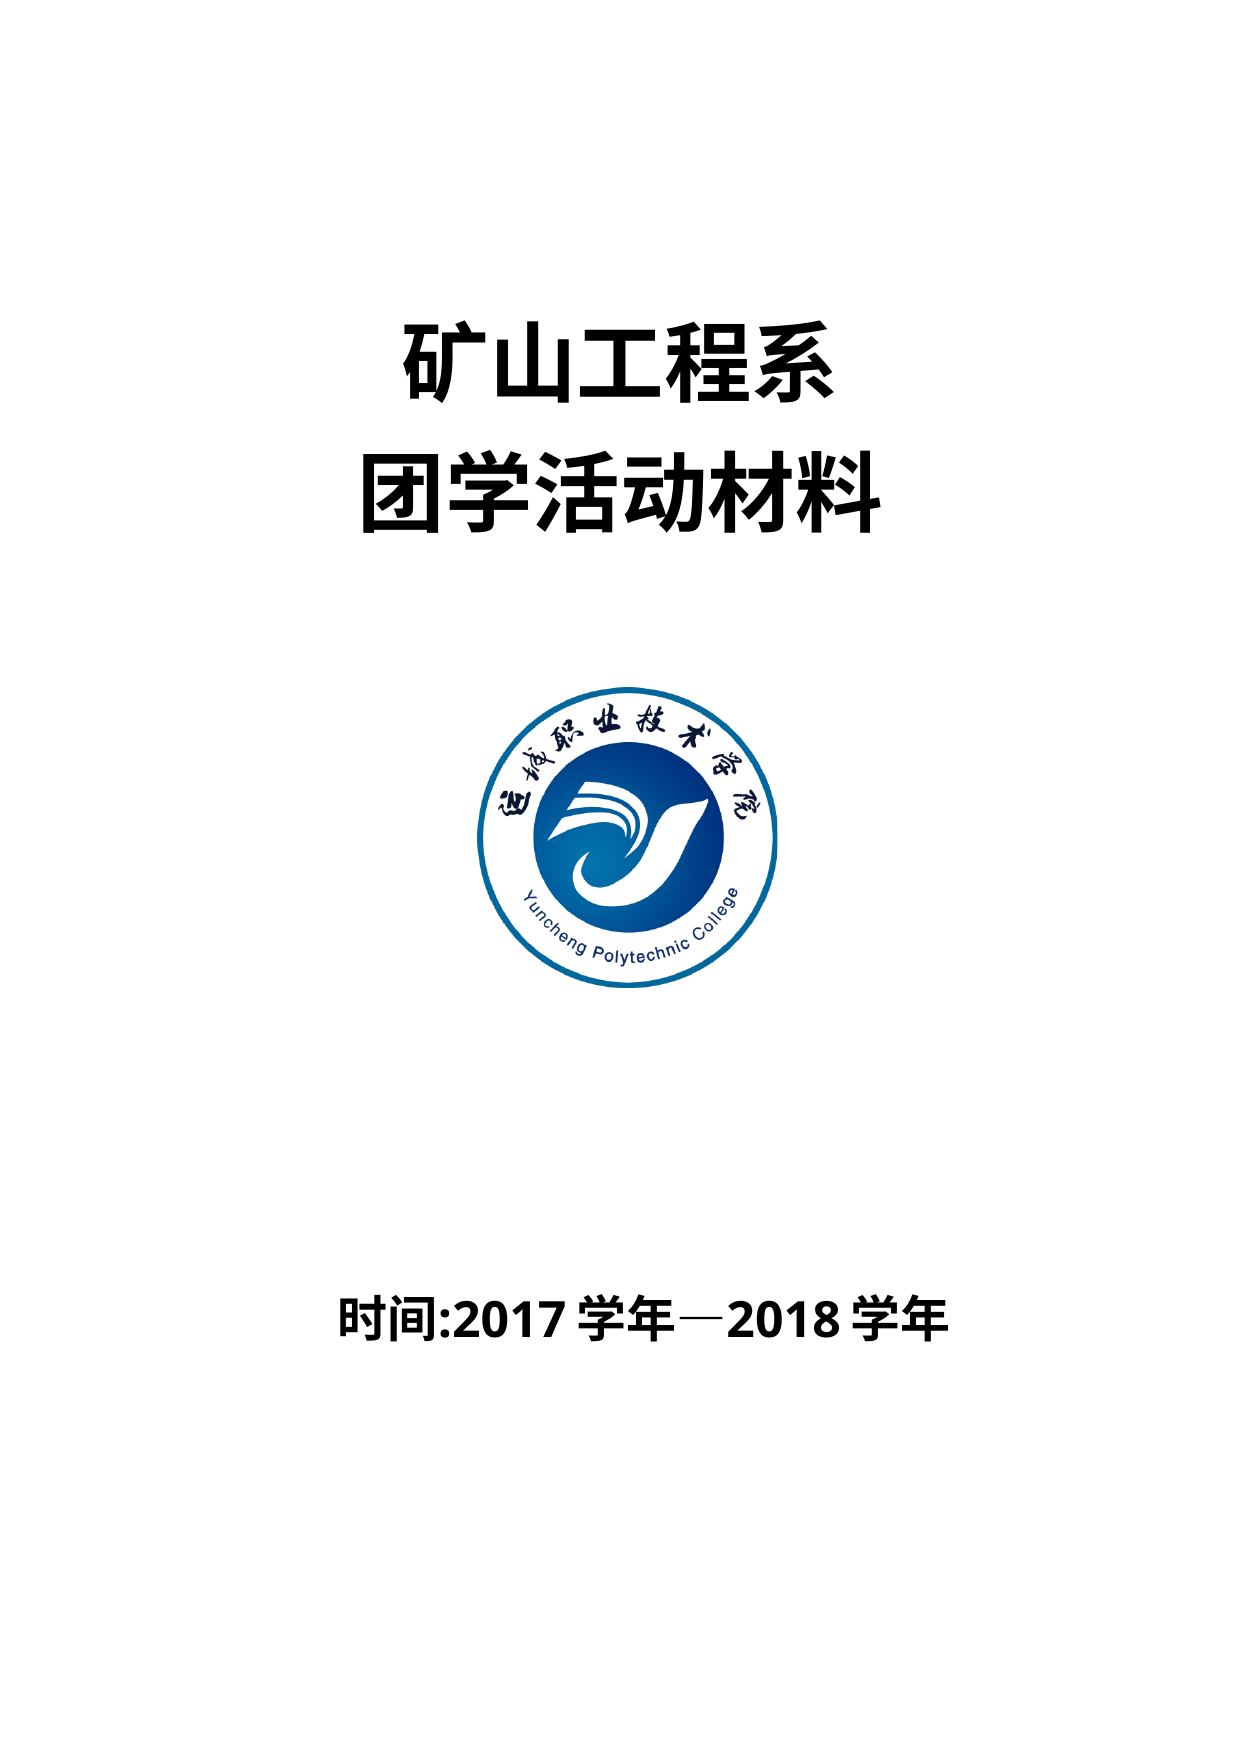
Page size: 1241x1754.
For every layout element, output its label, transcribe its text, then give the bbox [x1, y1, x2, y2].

picture [477, 687, 613, 823]
picture [483, 693, 773, 983]
picture [648, 859, 778, 988]
picture [477, 849, 609, 988]
text 时间:2017学年—2018学年 [187, 1267, 1053, 1364]
text 矿山工程系 [187, 292, 1053, 422]
text 团学活动材料 [187, 422, 1053, 552]
picture [640, 687, 778, 817]
